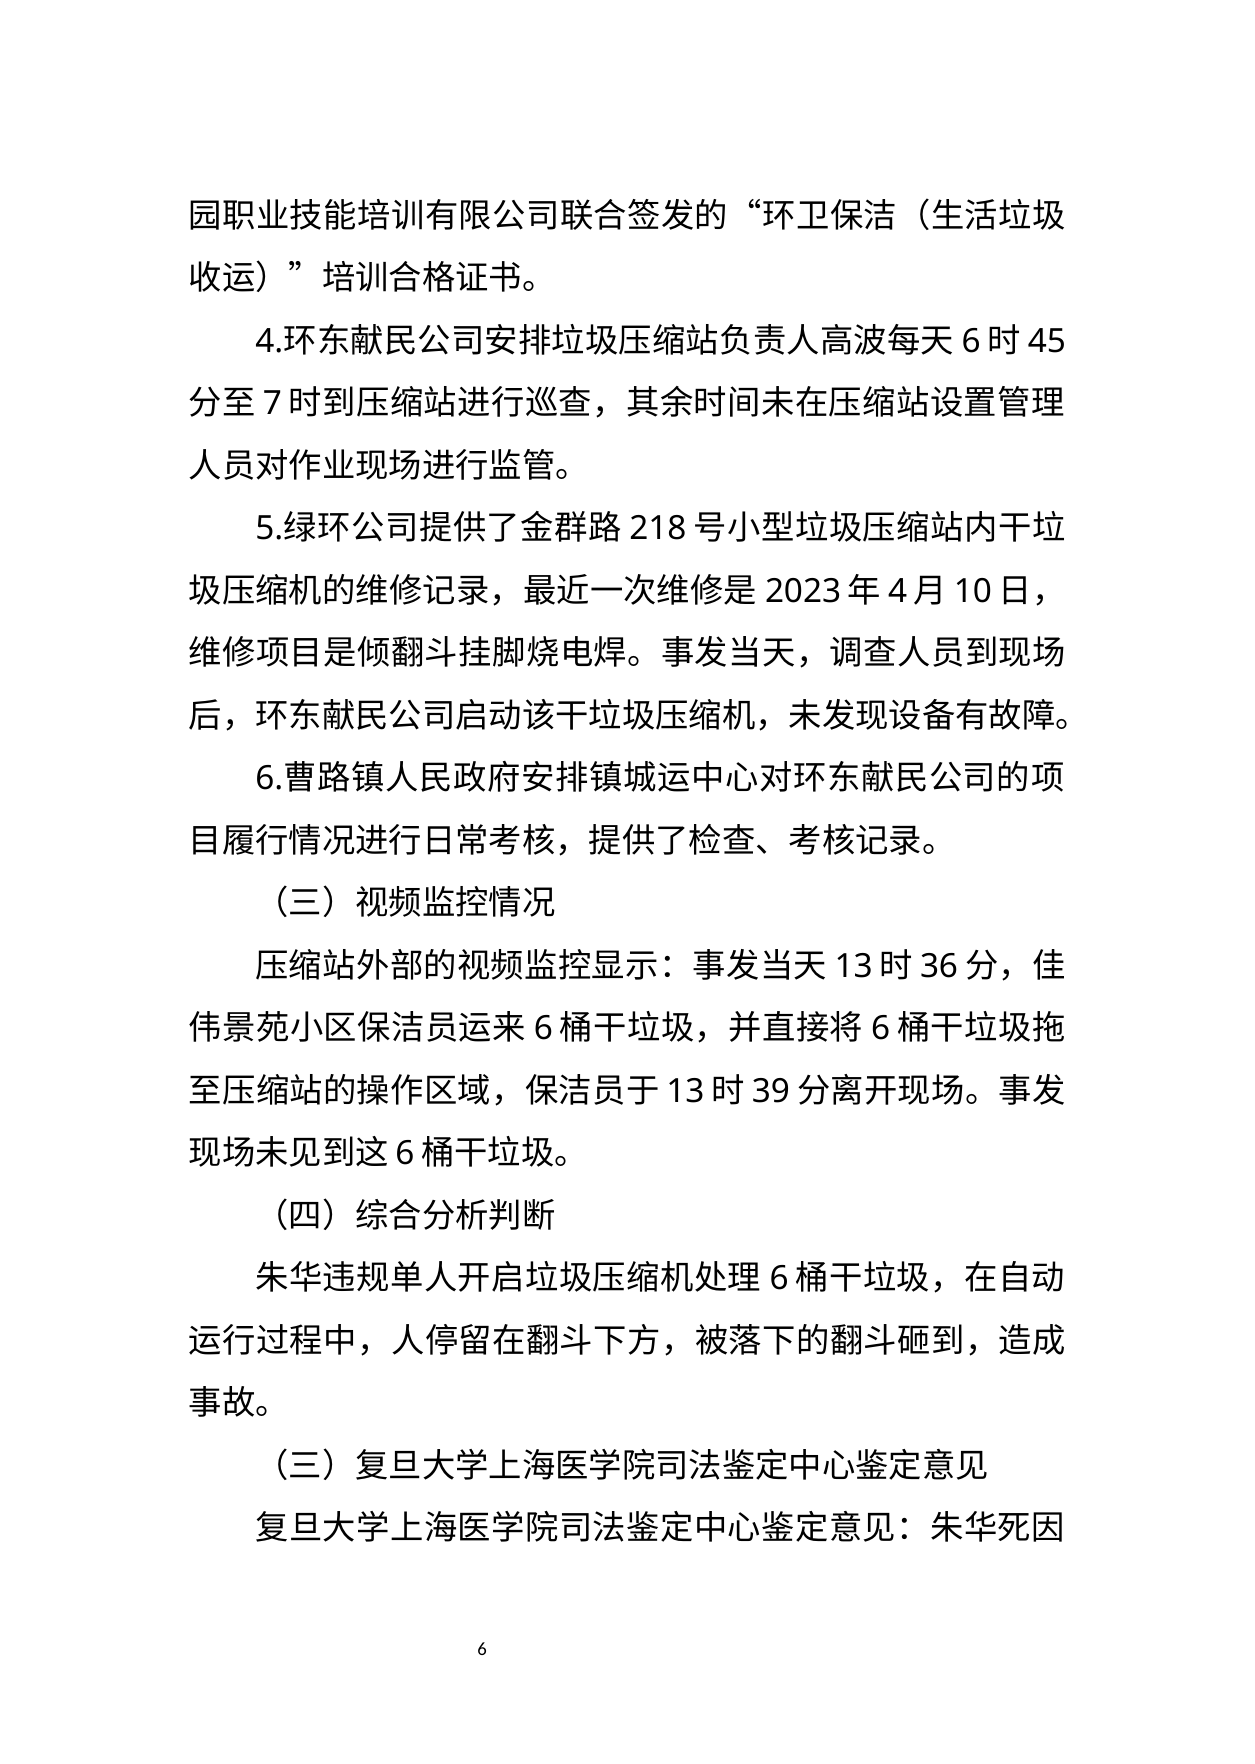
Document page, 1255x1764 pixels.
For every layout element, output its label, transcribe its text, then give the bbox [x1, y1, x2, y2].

text 5.绿环公司提供了金群路218号小型垃圾压缩站内干垃圾压缩机的维修记录，最近一次维修是2023年4月10日，维修项目是倾翻斗挂脚烧电焊。事发当天，调查人员到现场后，环东献民公司启动该干垃圾压缩机，未发现设备有故障。 [188, 490, 1066, 740]
text 6.曹路镇人民政府安排镇城运中心对环东献民公司的项目履行情况进行日常考核，提供了检查、考核记录。 [188, 740, 1066, 865]
text 朱华违规单人开启垃圾压缩机处理6桶干垃圾，在自动运行过程中，人停留在翻斗下方，被落下的翻斗砸到，造成事故。 [188, 1240, 1066, 1427]
text 4.环东献民公司安排垃圾压缩站负责人高波每天6时45分至7时到压缩站进行巡查，其余时间未在压缩站设置管理人员对作业现场进行监管。 [188, 302, 1066, 490]
text （三）复旦大学上海医学院司法鉴定中心鉴定意见 [188, 1427, 1066, 1490]
text （三）视频监控情况 [188, 865, 1066, 927]
text （四）综合分析判断 [188, 1177, 1066, 1240]
text 压缩站外部的视频监控显示：事发当天13时36分，佳伟景苑小区保洁员运来6桶干垃圾，并直接将6桶干垃圾拖至压缩站的操作区域，保洁员于13时39分离开现场。事发现场未见到这6桶干垃圾。 [188, 927, 1066, 1177]
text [188, 1490, 1066, 1552]
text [188, 177, 1066, 302]
